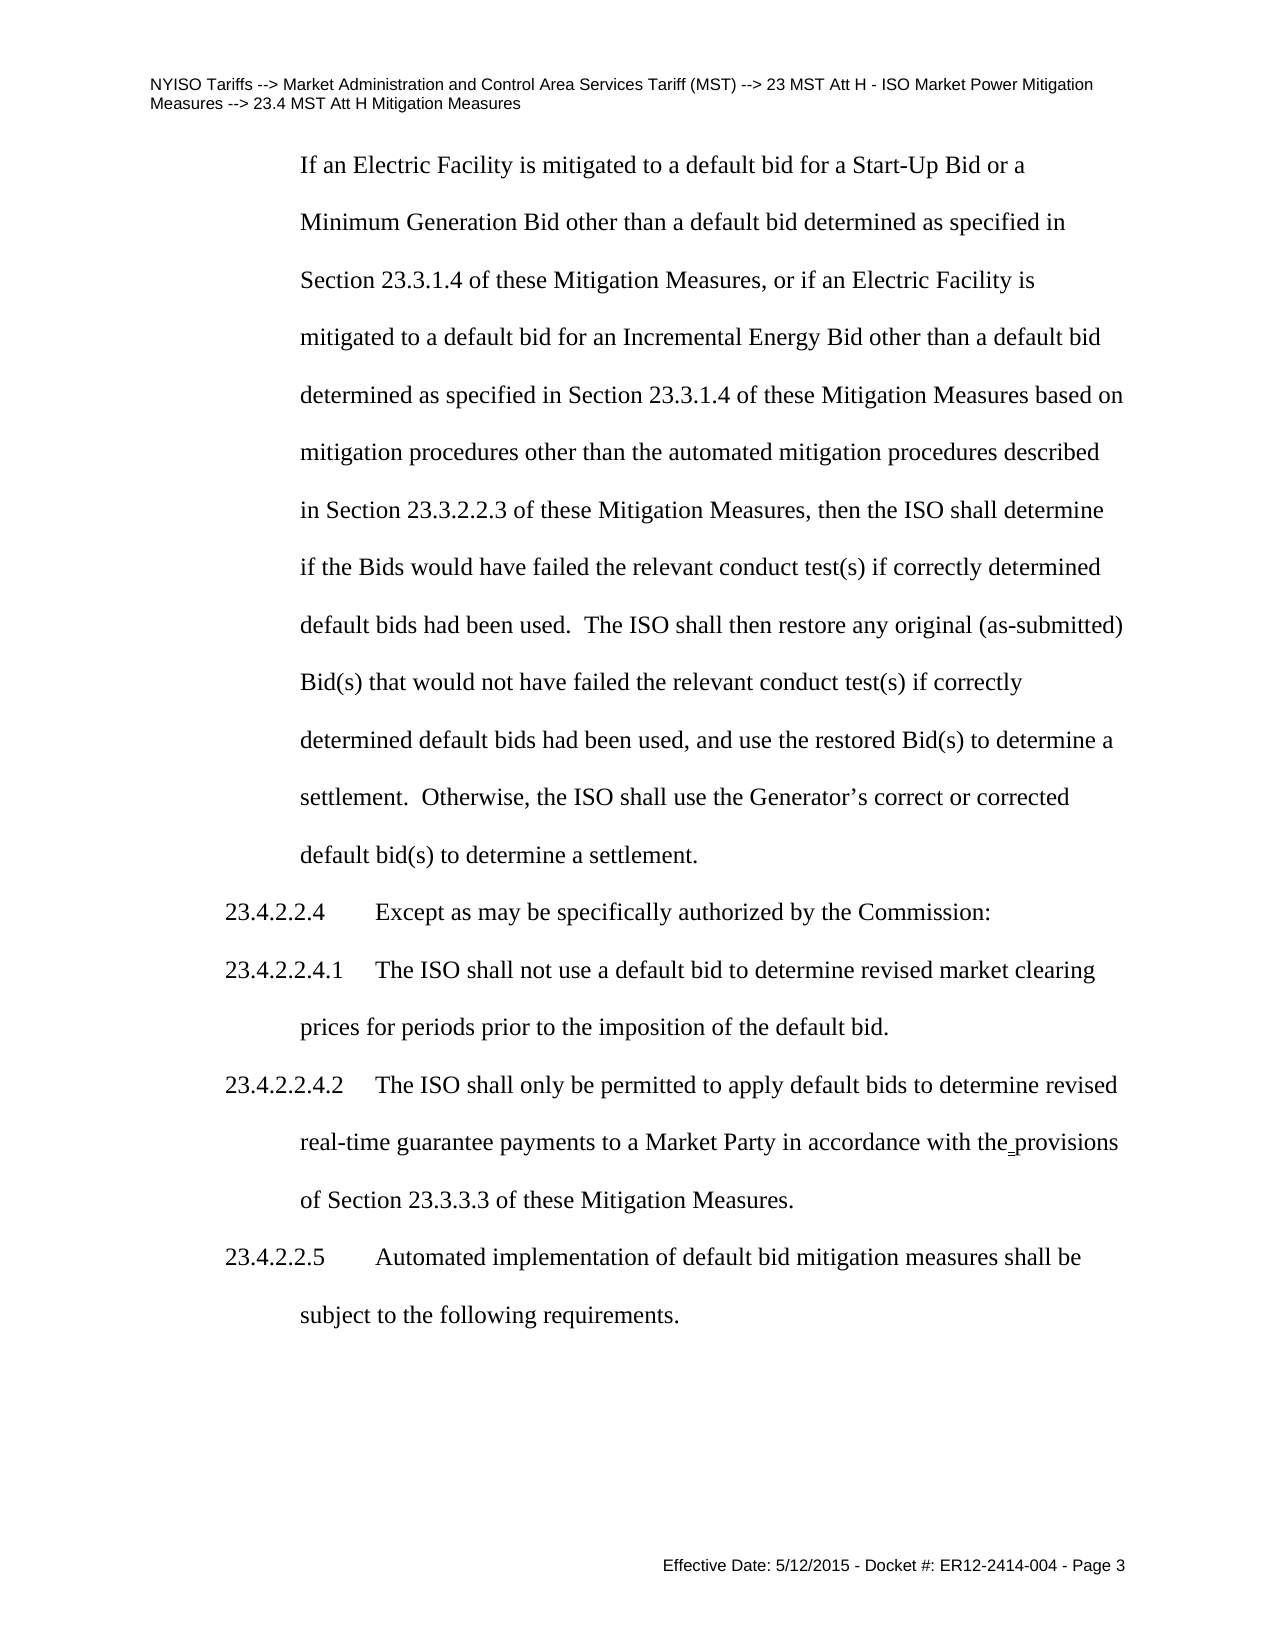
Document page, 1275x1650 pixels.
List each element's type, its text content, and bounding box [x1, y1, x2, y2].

text If an Electric Facility is mitigated to a default bid for a Start-Up Bid or a Minimum Generation Bid other than a default bid determined as specified in Section 23.3.1.4 of these Mitigation Measures, or if an Electric Facility is mitigated to a default bid for an Incremental Energy Bid other than a default bid determined as specified in Section 23.3.1.4 of these Mitigation Measures based on mitigation procedures other than the automated mitigation procedures described in Section 23.3.2.2.3 of these Mitigation Measures, then the ISO shall determine if the Bids would have failed the relevant conduct test(s) if correctly determined default bids had been used. The ISO shall then restore any original (as-submitted) Bid(s) that would not have failed the relevant conduct test(s) if correctly determined default bids had been used, and use the restored Bid(s) to determine a settlement. Otherwise, the ISO shall use the Generator’s correct or corrected default bid(s) to determine a settlement. [225, 150, 1125, 869]
text 23.4.2.2.4.2 The ISO shall only be permitted to apply default bids to determine revised real-time guarantee payments to a Market Party in accordance with the provisions of Section 23.3.3.3 of these Mitigation Measures. [225, 1070, 1125, 1214]
text 23.4.2.2.5 Automated implementation of default bid mitigation measures shall be subject to the following requirements. [225, 1242, 1125, 1329]
text 23.4.2.2.4.1 The ISO shall not use a default bid to determine revised market clearing prices for periods prior to the imposition of the default bid. [225, 955, 1125, 1041]
text 23.4.2.2.4 Except as may be specifically authorized by the Commission: [225, 897, 1125, 926]
